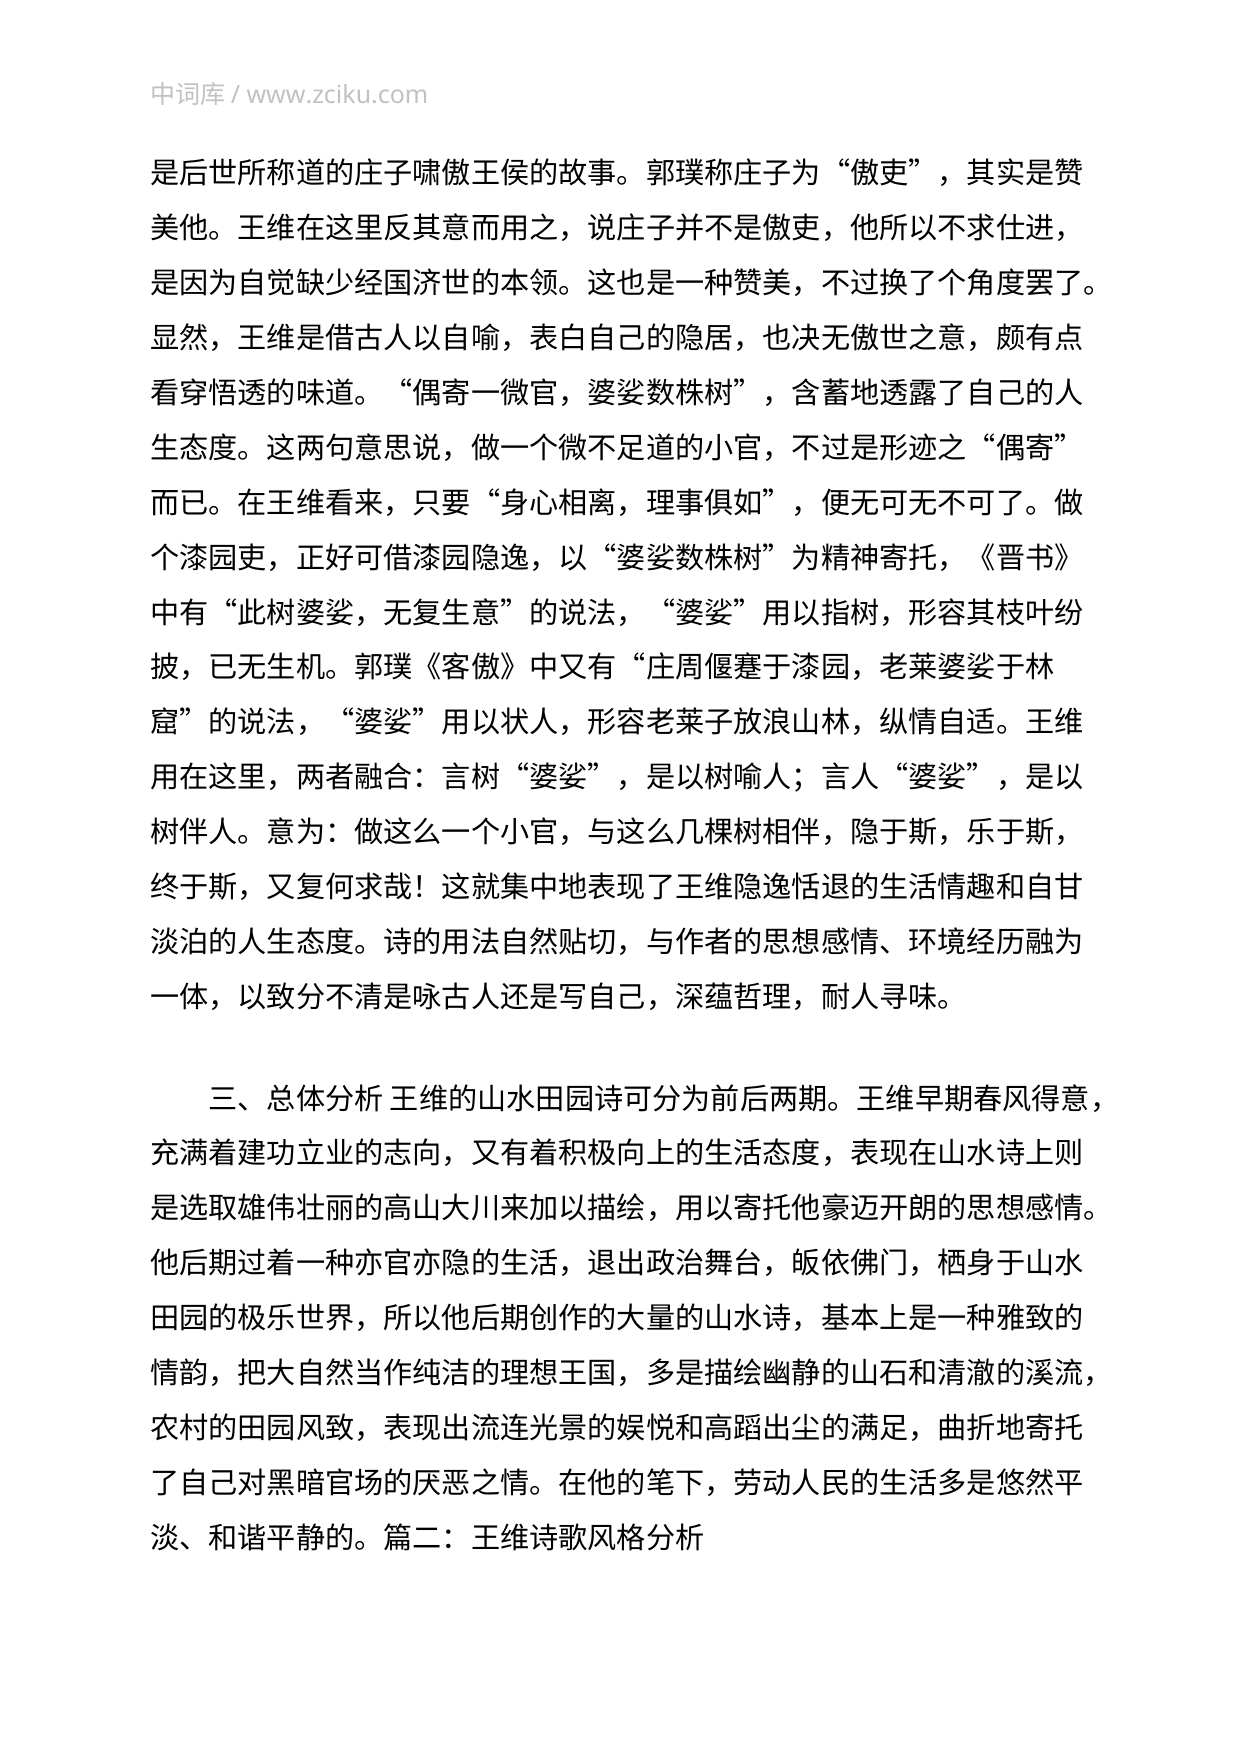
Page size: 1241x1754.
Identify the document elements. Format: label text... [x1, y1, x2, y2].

text 三、总体分析 王维的山水田园诗可分为前后两期。王维早期春风得意，充满着建功立业的志向，又有着积极向上的生活态度，表现在山水诗上则是选取雄伟壮丽的高山大川来加以描绘，用以寄托他豪迈开朗的思想感情。他后期过着一种亦官亦隐的生活，退出政治舞台，皈依佛门，栖身于山水田园的极乐世界，所以他后期创作的大量的山水诗，基本上是一种雅致的情韵，把大自然当作纯洁的理想王国，多是描绘幽静的山石和清澈的溪流，农村的田园风致，表现出流连光景的娱悦和高蹈出尘的满足，曲折地寄托了自己对黑暗官场的厌恶之情。在他的笔下，劳动人民的生活多是悠然平淡、和谐平静的。篇二：王维诗歌风格分析 [150, 1075, 1090, 1557]
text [150, 150, 1090, 1016]
